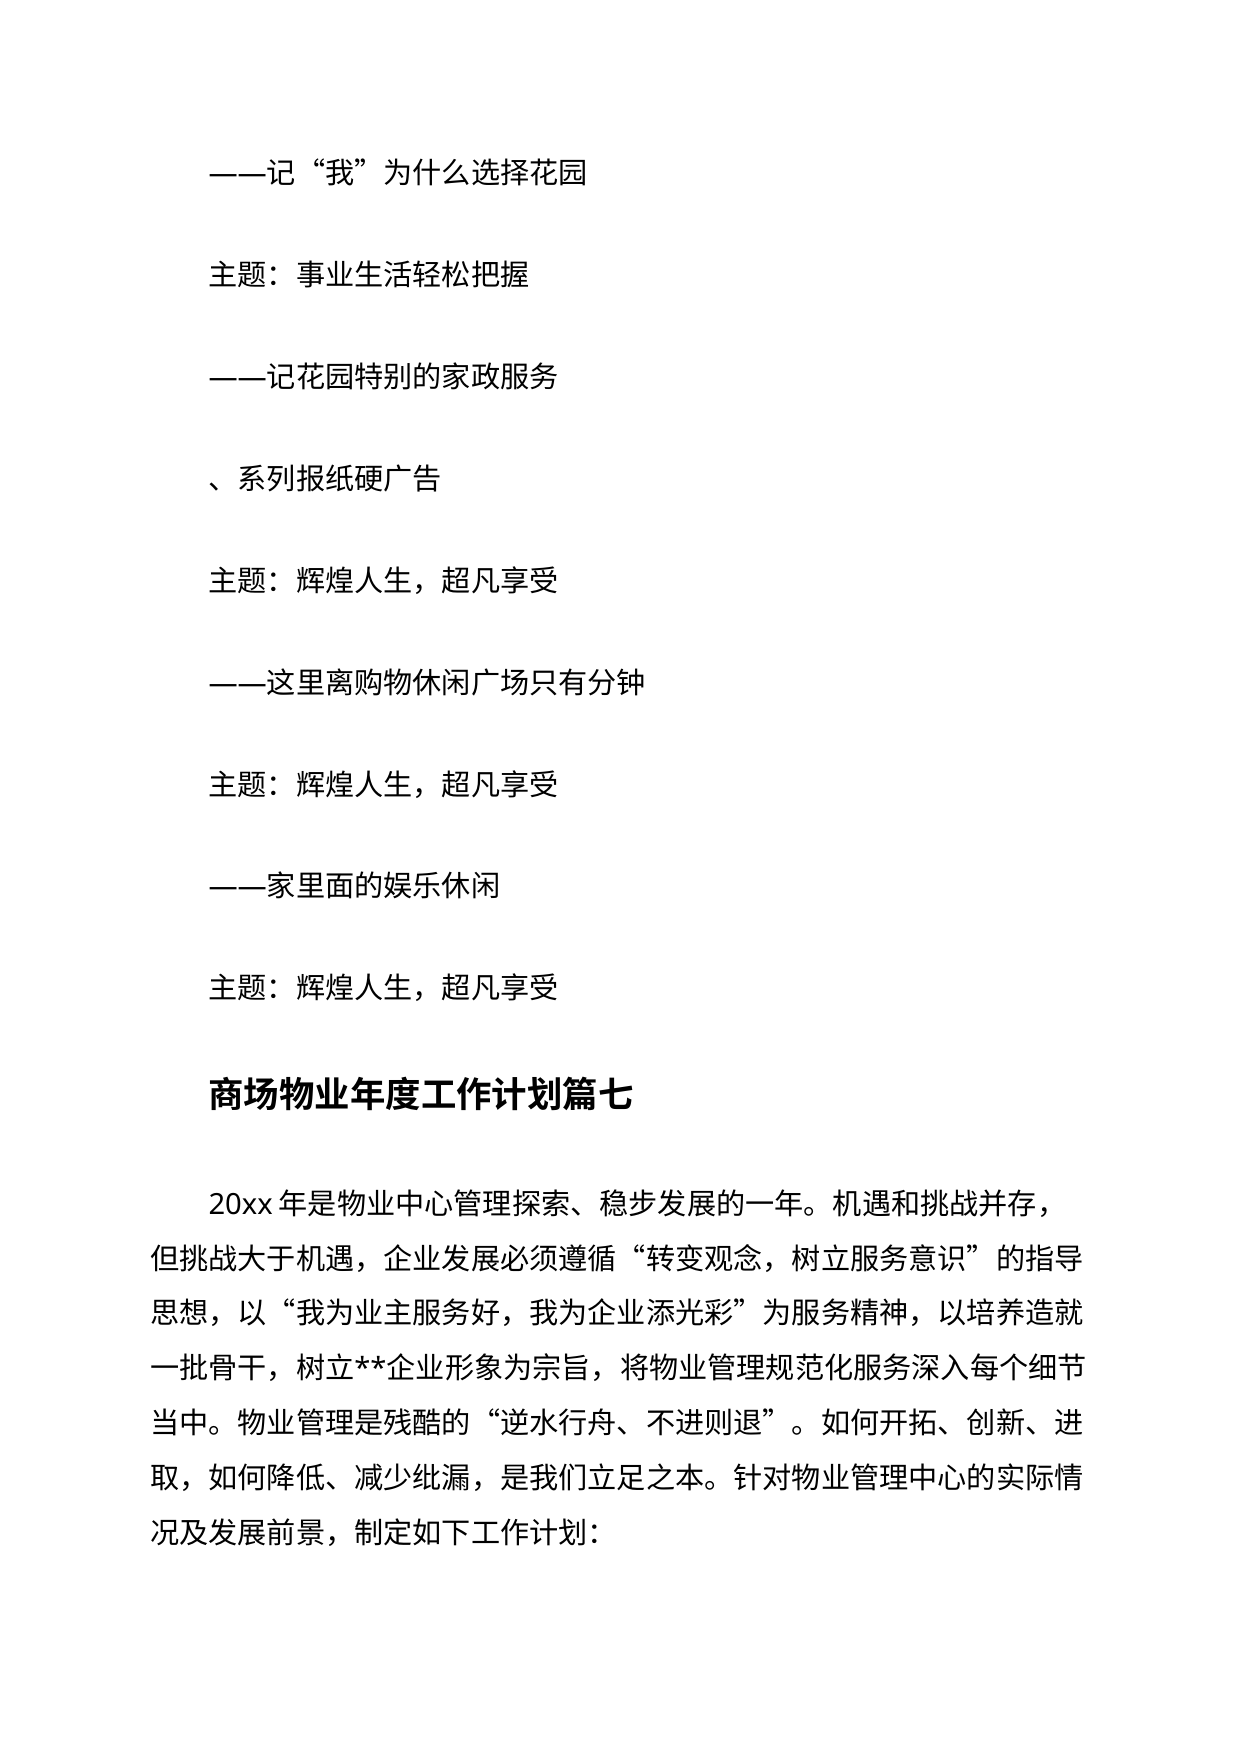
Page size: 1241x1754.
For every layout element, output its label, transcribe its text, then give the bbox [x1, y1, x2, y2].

text ——这里离购物休闲广场只有分钟 [150, 659, 1090, 702]
text 主题：事业生活轻松把握 [150, 252, 1090, 294]
text ——记花园特别的家政服务 [150, 354, 1090, 396]
text 商场物业年度工作计划篇七 [150, 1067, 1090, 1118]
text 、系列报纸硬广告 [150, 456, 1090, 498]
text 主题：辉煌人生，超凡享受 [150, 965, 1090, 1007]
text ——记“我”为什么选择花园 [150, 150, 1090, 192]
text 主题：辉煌人生，超凡享受 [150, 761, 1090, 803]
text 主题：辉煌人生，超凡享受 [150, 557, 1090, 600]
text 20xx年是物业中心管理探索、稳步发展的一年。机遇和挑战并存，但挑战大于机遇，企业发展必须遵循“转变观念，树立服务意识”的指导思想，以“我为业主服务好，我为企业添光彩”为服务精神，以培养造就一批骨干，树立**企业形象为宗旨，将物业管理规范化服务深入每个细节当中。物业管理是残酷的“逆水行舟、不进则退”。如何开拓、创新、进取，如何降低、减少纰漏，是我们立足之本。针对物业管理中心的实际情况及发展前景，制定如下工作计划： [150, 1180, 1090, 1552]
text ——家里面的娱乐休闲 [150, 863, 1090, 905]
